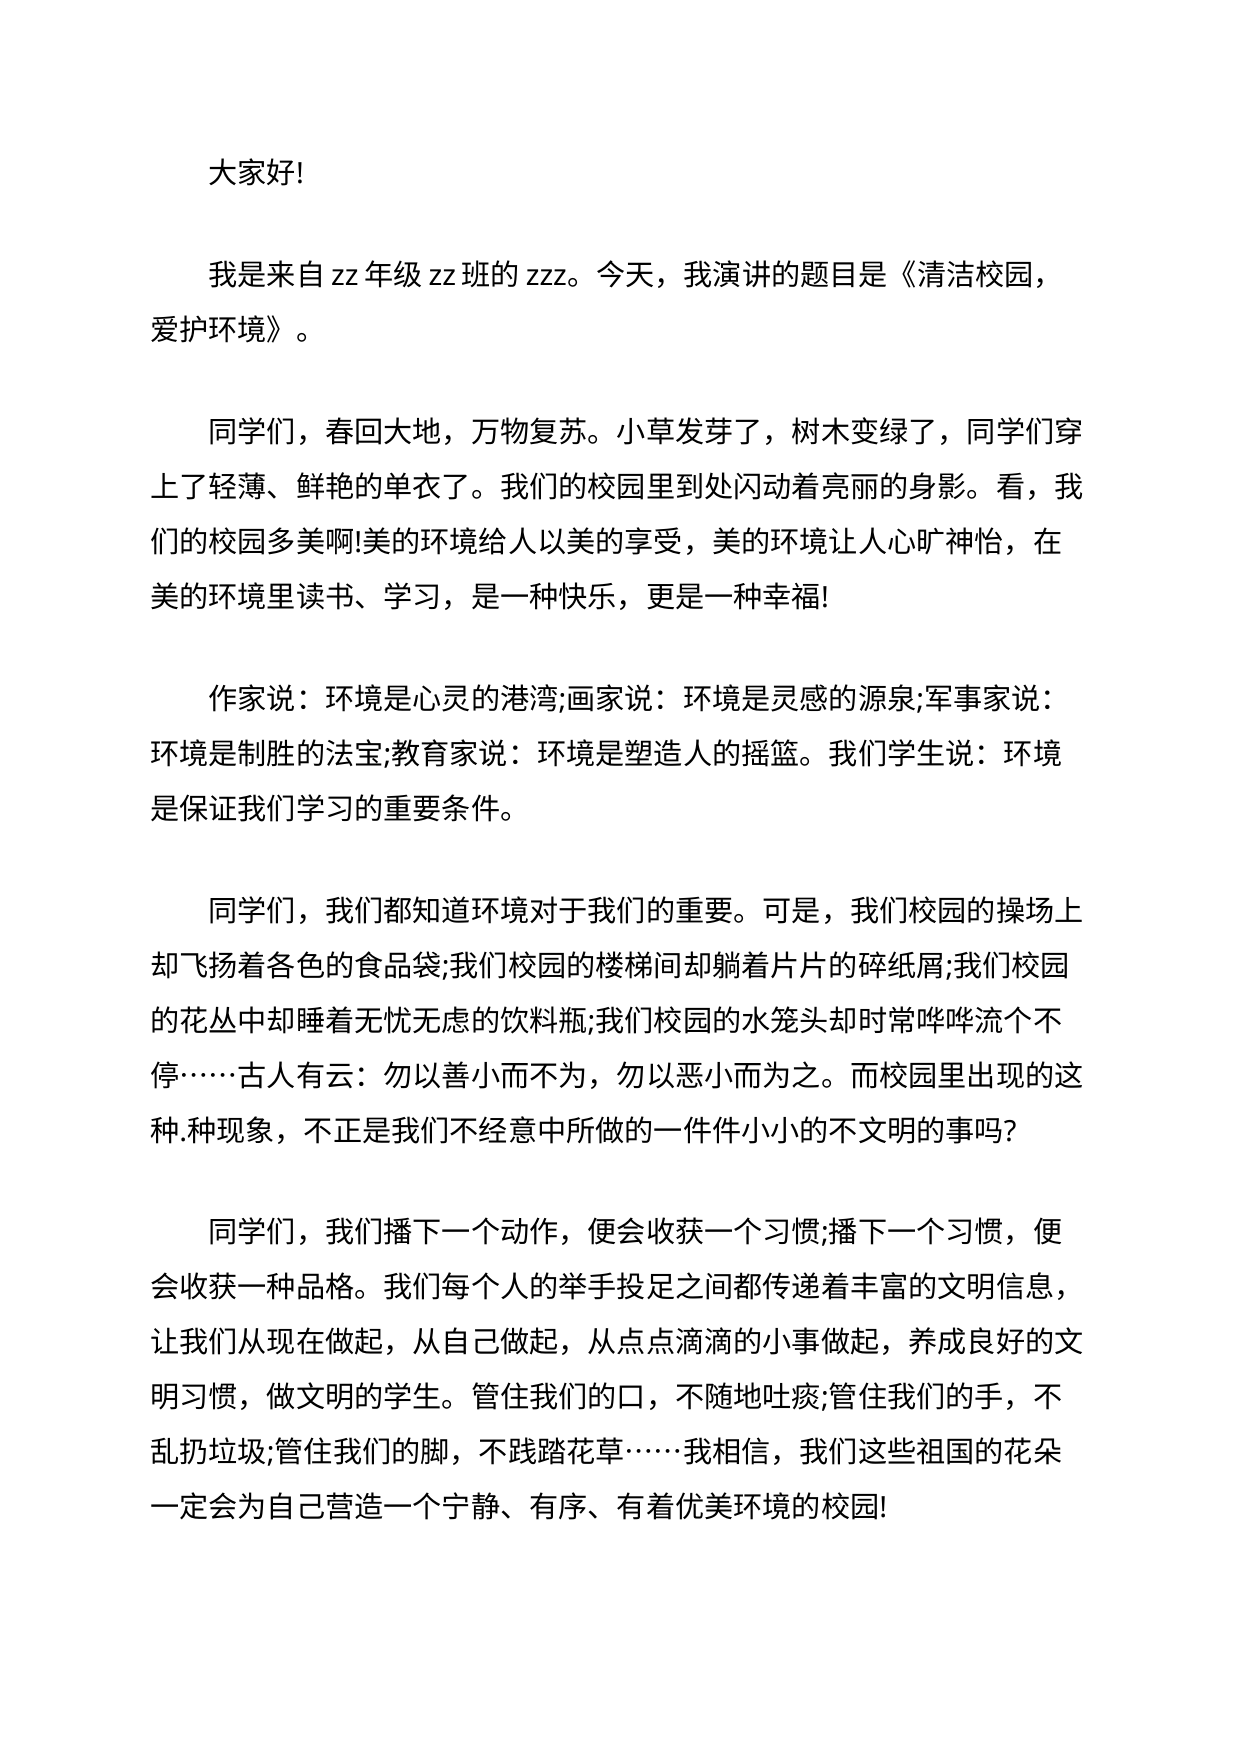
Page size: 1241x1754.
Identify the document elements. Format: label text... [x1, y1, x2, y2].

text 同学们，我们播下一个动作，便会收获一个习惯;播下一个习惯，便会收获一种品格。我们每个人的举手投足之间都传递着丰富的文明信息，让我们从现在做起，从自己做起，从点点滴滴的小事做起，养成良好的文明习惯，做文明的学生。管住我们的口，不随地吐痰;管住我们的手，不乱扔垃圾;管住我们的脚，不践踏花草……我相信，我们这些祖国的花朵一定会为自己营造一个宁静、有序、有着优美环境的校园! [150, 1209, 1090, 1526]
text 作家说：环境是心灵的港湾;画家说：环境是灵感的源泉;军事家说：环境是制胜的法宝;教育家说：环境是塑造人的摇篮。我们学生说：环境是保证我们学习的重要条件。 [150, 676, 1090, 828]
text 同学们，春回大地，万物复苏。小草发芽了，树木变绿了，同学们穿上了轻薄、鲜艳的单衣了。我们的校园里到处闪动着亮丽的身影。看，我们的校园多美啊!美的环境给人以美的享受，美的环境让人心旷神怡，在美的环境里读书、学习，是一种快乐，更是一种幸福! [150, 409, 1090, 616]
text 我是来自zz年级zz班的zzz。今天，我演讲的题目是《清洁校园，爱护环境》。 [150, 252, 1090, 349]
text 大家好! [150, 150, 1090, 192]
text 同学们，我们都知道环境对于我们的重要。可是，我们校园的操场上却飞扬着各色的食品袋;我们校园的楼梯间却躺着片片的碎纸屑;我们校园的花丛中却睡着无忧无虑的饮料瓶;我们校园的水笼头却时常哗哗流个不停……古人有云：勿以善小而不为，勿以恶小而为之。而校园里出现的这种.种现象，不正是我们不经意中所做的一件件小小的不文明的事吗? [150, 887, 1090, 1149]
